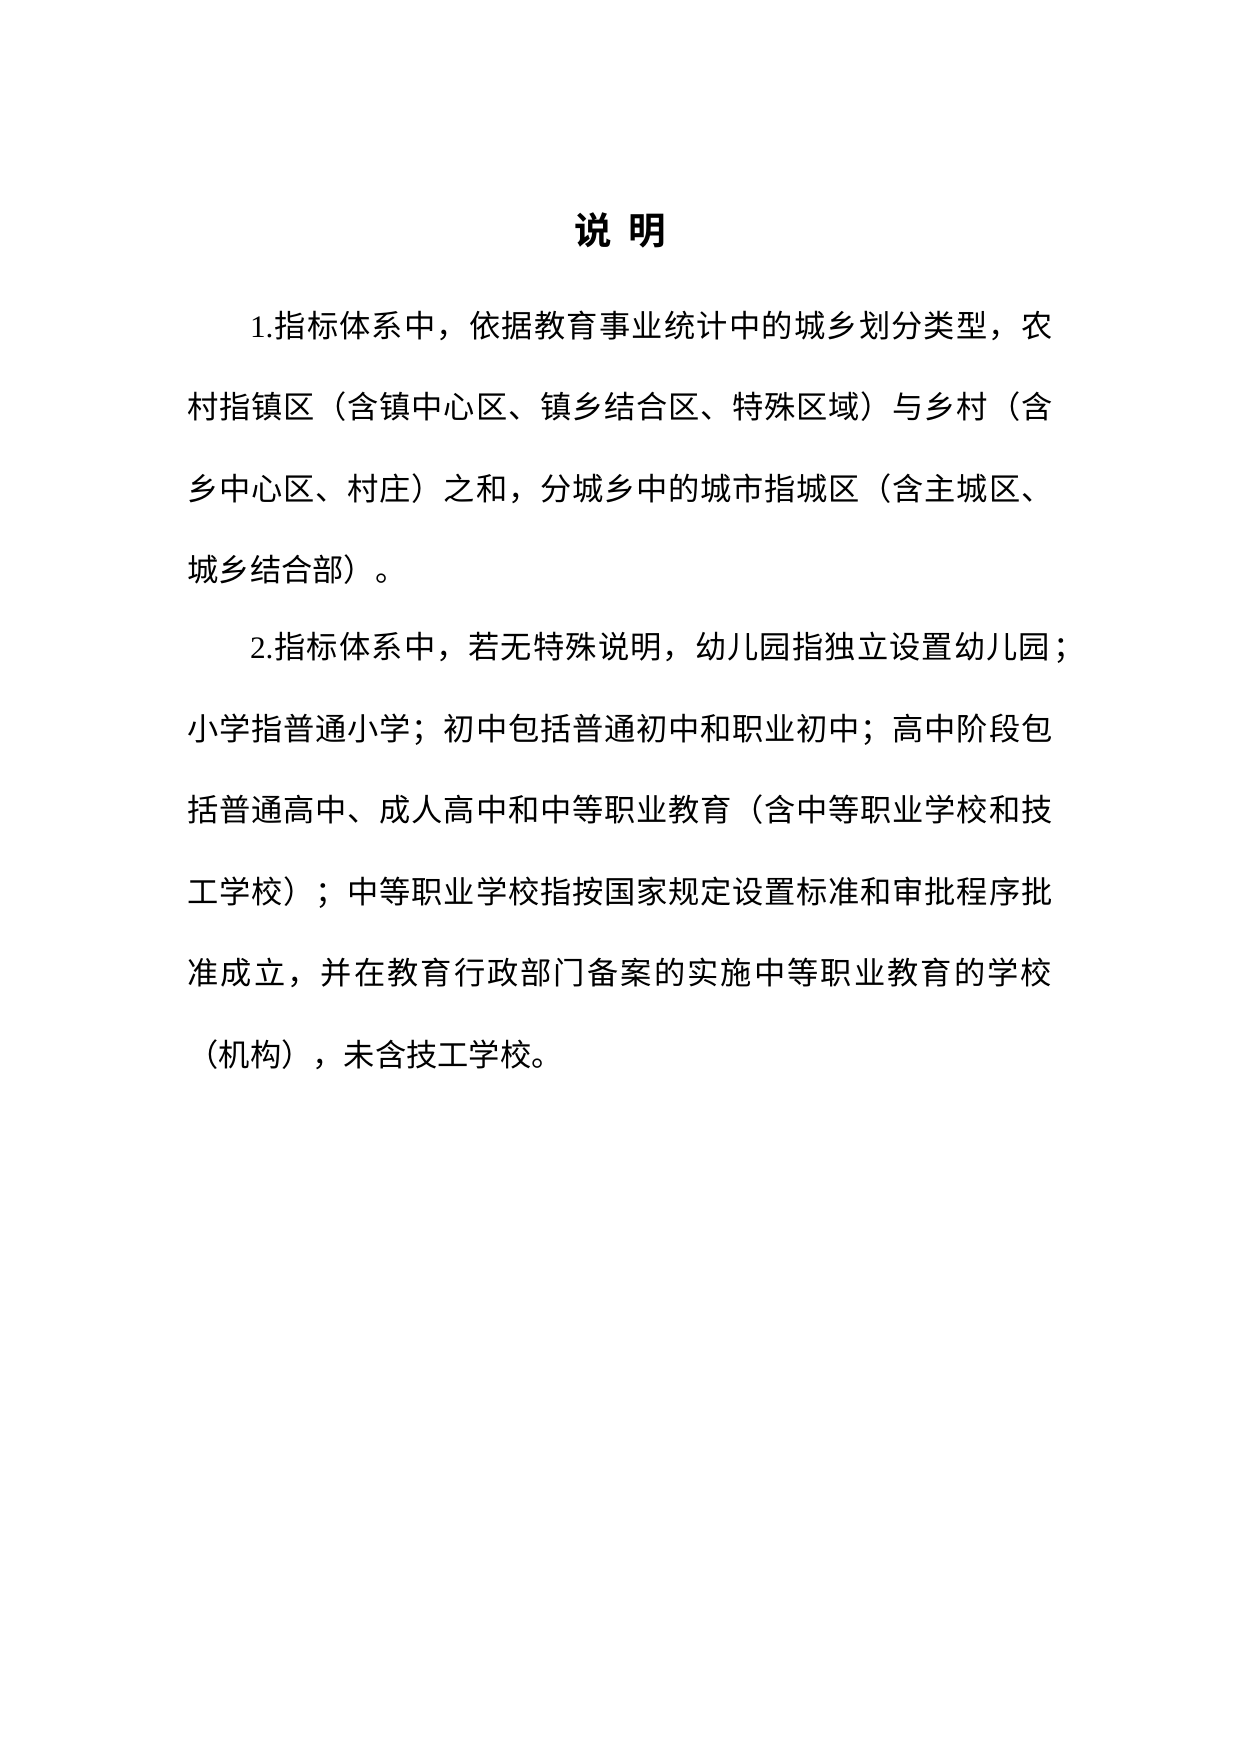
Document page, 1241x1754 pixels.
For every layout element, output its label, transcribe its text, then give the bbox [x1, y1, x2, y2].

text 2.指标体系中，若无特殊说明，幼儿园指独立设置幼儿园；小学指普通小学；初中包括普通初中和职业初中；高中阶段包括普通高中、成人高中和中等职业教育（含中等职业学校和技工学校）；中等职业学校指按国家规定设置标准和审批程序批准成立，并在教育行政部门备案的实施中等职业教育的学校（机构），未含技工学校。 [187, 611, 1053, 1086]
text 说 明 [187, 194, 1053, 262]
text 1.指标体系中，依据教育事业统计中的城乡划分类型，农村指镇区（含镇中心区、镇乡结合区、特殊区域）与乡村（含乡中心区、村庄）之和，分城乡中的城市指城区（含主城区、城乡结合部）。 [187, 290, 1053, 602]
